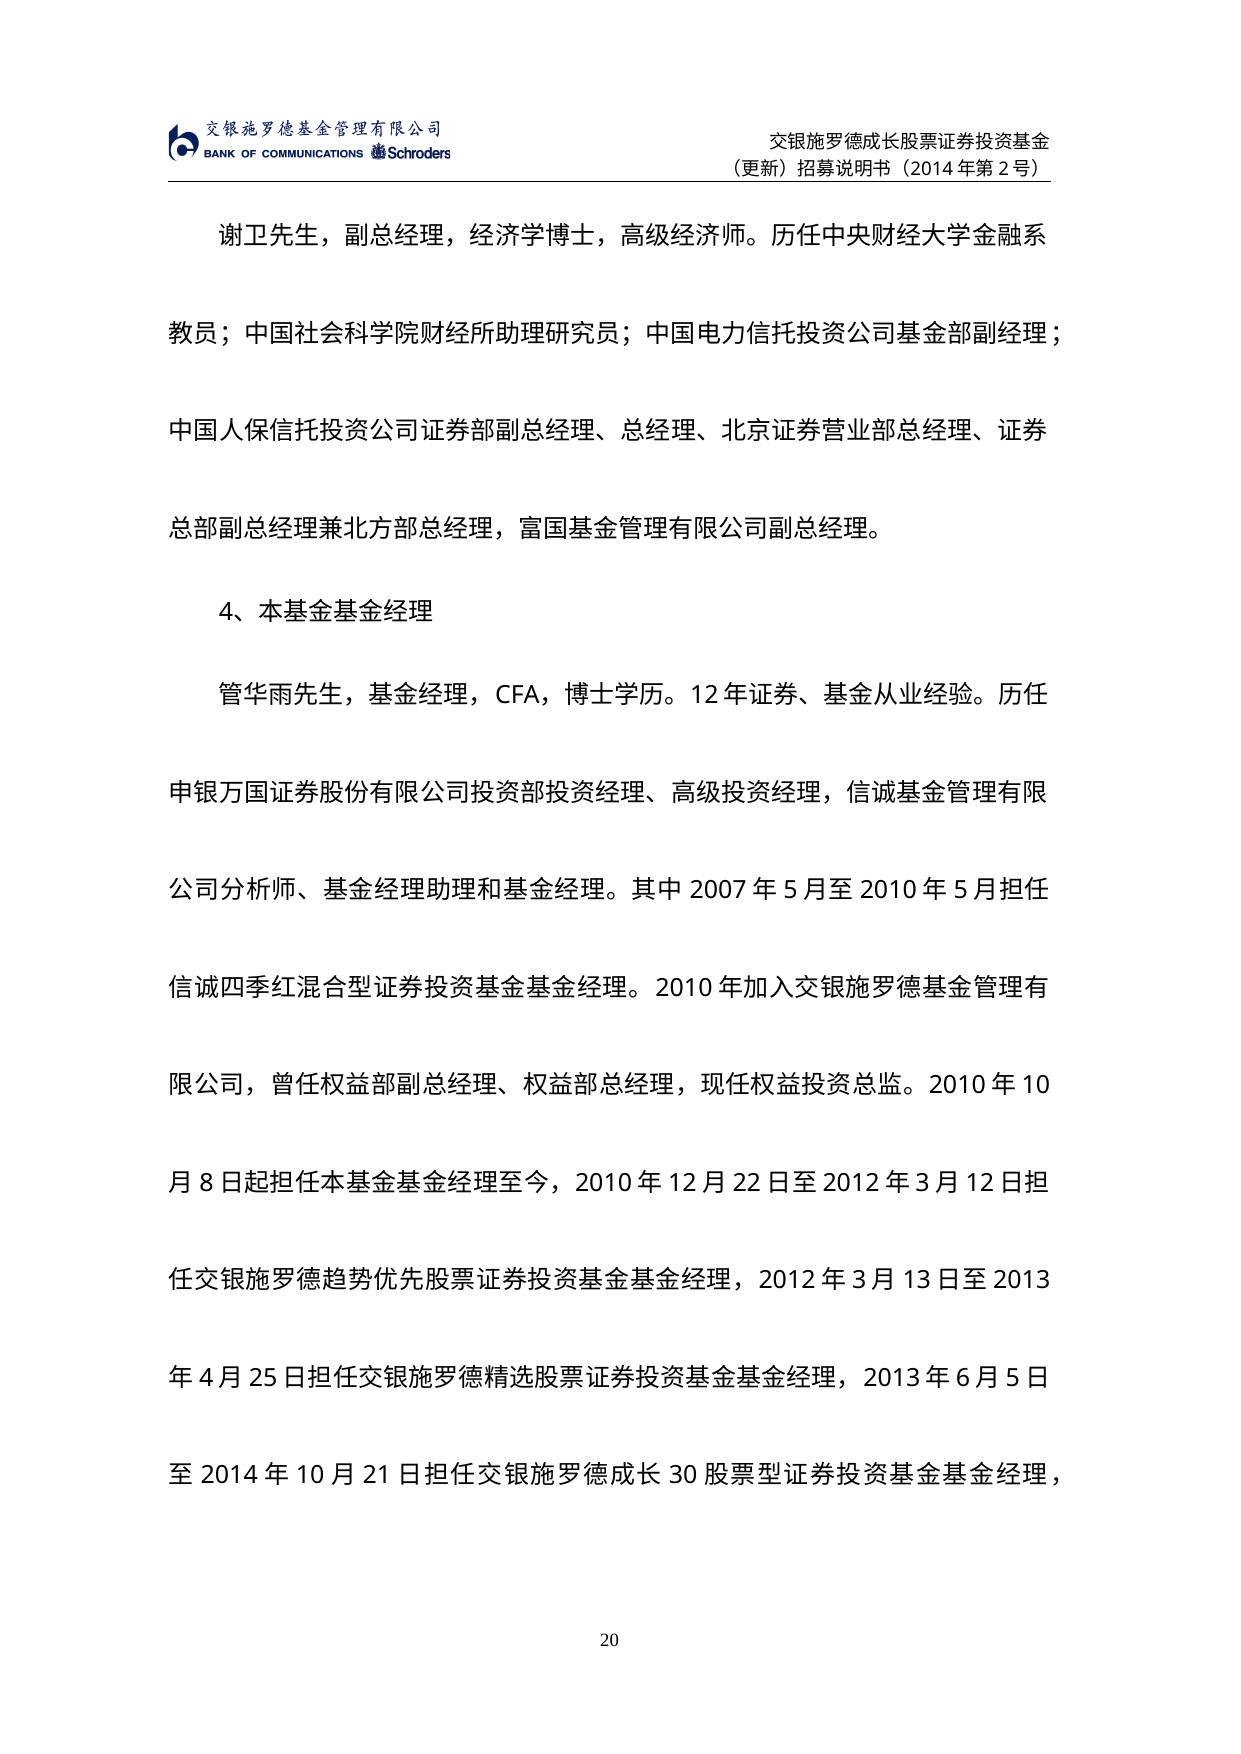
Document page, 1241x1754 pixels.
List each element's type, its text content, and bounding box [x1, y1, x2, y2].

picture [168, 120, 451, 161]
text 4、本基金基金经理 [169, 577, 1050, 642]
text 谢卫先生，副总经理，经济学博士，高级经济师。历任中央财经大学金融系教员；中国社会科学院财经所助理研究员；中国电力信托投资公司基金部副经理；中国人保信托投资公司证券部副总经理、总经理、北京证券营业部总经理、证券总部副总经理兼北方部总经理，富国基金管理有限公司副总经理。 [169, 201, 1050, 559]
